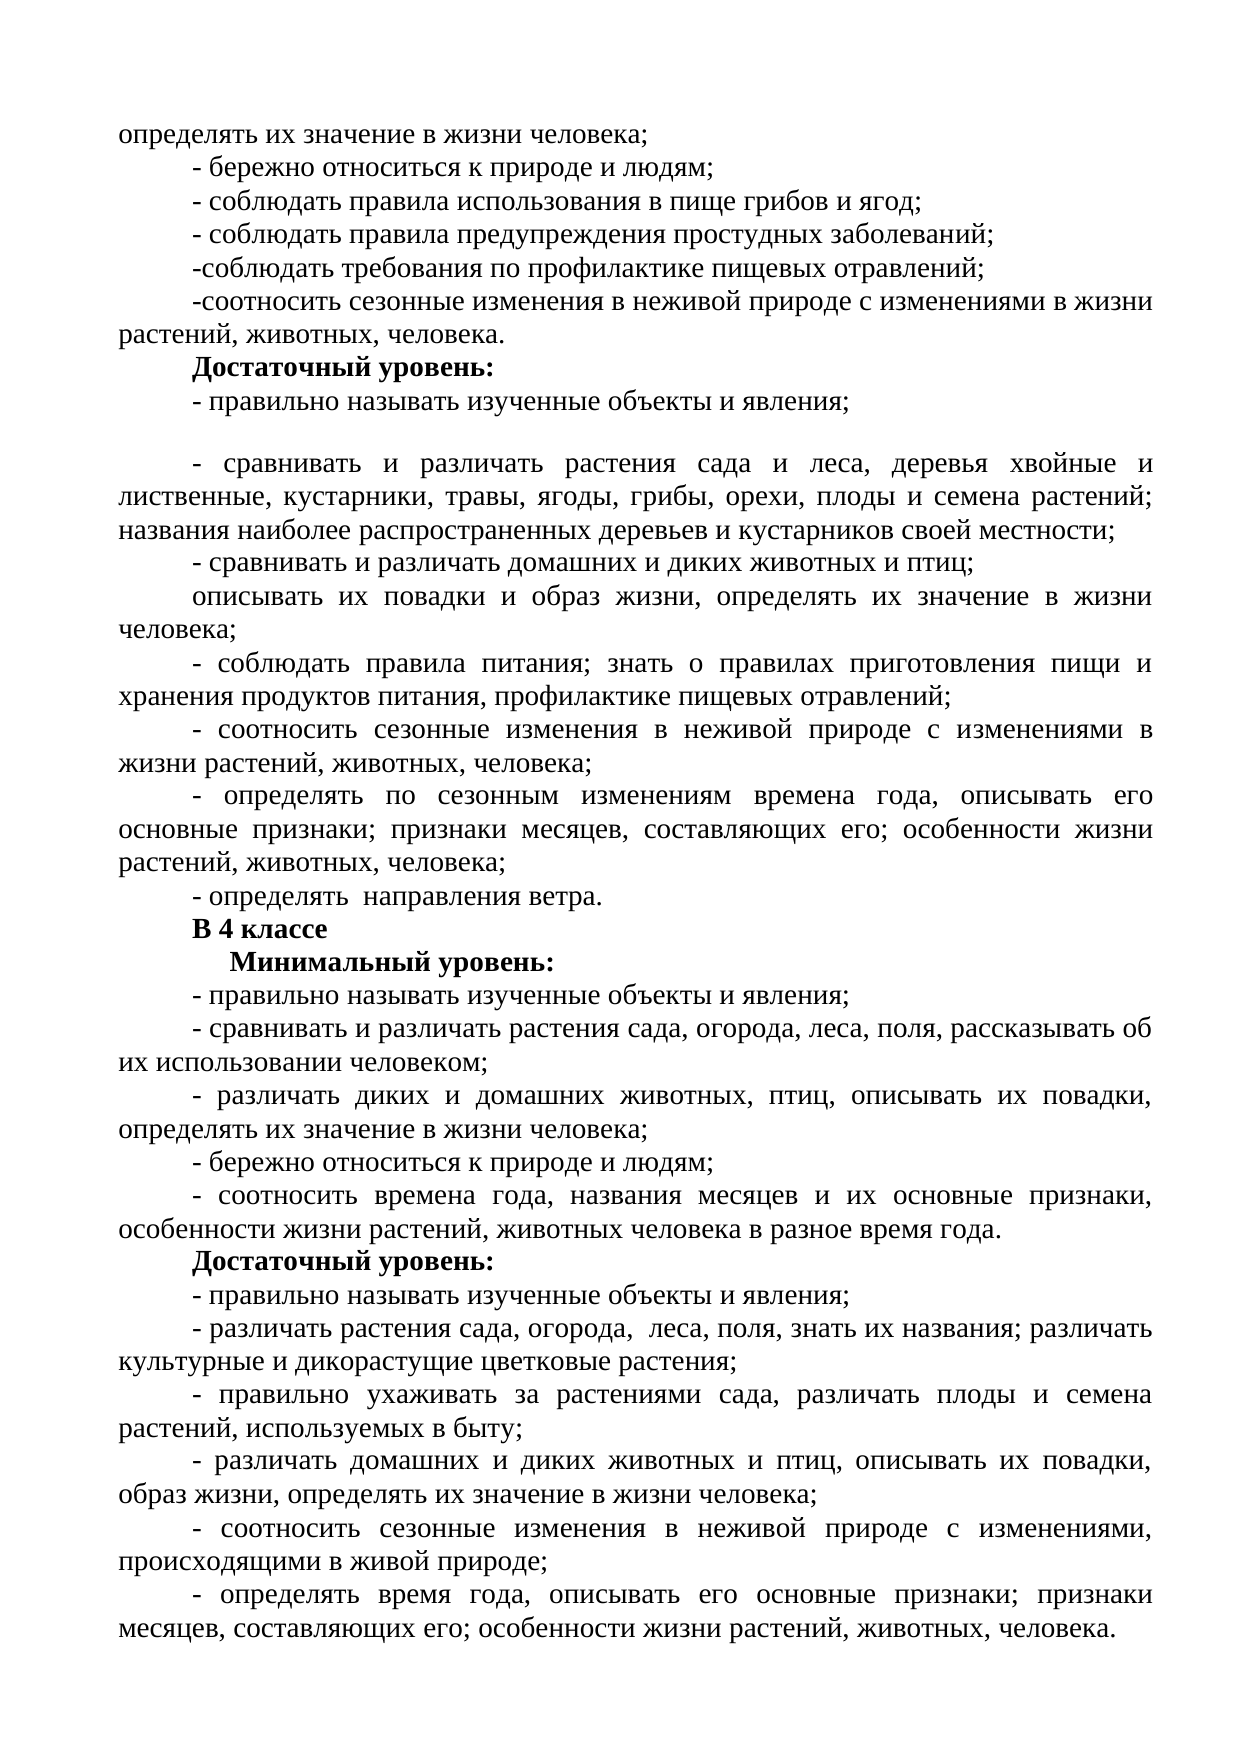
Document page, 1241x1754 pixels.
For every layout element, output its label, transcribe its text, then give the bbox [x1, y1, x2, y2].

text - соблюдать правила питания; знать о правилах приготовления пищи и хранения продуктов питания, профилактике пищевых отравлений; [118, 645, 1158, 712]
text - соотносить времена года, названия месяцев и их основные признаки, особенности жизни растений, животных человека в разное время года. [118, 1178, 1158, 1244]
text Минимальный уровень: [229, 945, 1154, 978]
text - определять по сезонным изменениям времена года, описывать его основные признаки; признаки месяцев, составляющих его; особенности жизни растений, животных, человека; [118, 778, 1153, 878]
text - соотносить сезонные изменения в неживой природе с изменениями, происходящими в живой природе; [118, 1510, 1158, 1577]
text - соблюдать правила предупреждения простудных заболеваний; -соблюдать требования по профилактике пищевых отравлений; [192, 217, 999, 284]
text - различать диких и домашних животных, птиц, описывать их повадки, определять их значение в жизни человека; [118, 1077, 1158, 1144]
text - сравнивать и различать растения сада и леса, деревья хвойные и лиственные, кустарники, травы, ягоды, грибы, орехи, плоды и семена растений; названия наиболее распространенных деревьев и кустарников своей местности; [118, 445, 1153, 545]
text - бережно относиться к природе и людям; [192, 1144, 1154, 1178]
text - различать растения сада, огорода, леса, поля, знать их названия; различать культурные и дикорастущие цветковые растения; [118, 1311, 1158, 1377]
text - соблюдать правила использования в пище грибов и ягод; [192, 183, 1154, 217]
text Достаточный уровень: [192, 1244, 1154, 1277]
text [118, 117, 1158, 150]
text -соотносить сезонные изменения в неживой природе с изменениями в жизни растений, животных, человека. [118, 284, 1158, 350]
text описывать их повадки и образ жизни, определять их значение в жизни человека; [118, 578, 1158, 645]
text - соотносить сезонные изменения в неживой природе с изменениями в жизни растений, животных, человека; [118, 712, 1159, 778]
text - сравнивать и различать растения сада, огорода, леса, поля, рассказывать об их использовании человеком; [118, 1011, 1158, 1077]
text - определять направления ветра. В 4 классе [192, 878, 609, 945]
text - определять время года, описывать его основные признаки; признаки месяцев, составляющих его; особенности жизни растений, животных, человека. [118, 1577, 1159, 1643]
text - бережно относиться к природе и людям; [192, 150, 1154, 183]
text - правильно называть изученные объекты и явления; [192, 1277, 1154, 1311]
text - правильно называть изученные объекты и явления; [192, 978, 1154, 1011]
text - сравнивать и различать домашних и диких животных и птиц; [192, 545, 1154, 578]
text - различать домашних и диких животных и птиц, описывать их повадки, образ жизни, определять их значение в жизни человека; [118, 1443, 1158, 1510]
text - правильно ухаживать за растениями сада, различать плоды и семена растений, используемых в быту; [118, 1377, 1158, 1443]
text Достаточный уровень: [192, 350, 1154, 383]
text - правильно называть изученные объекты и явления; [192, 383, 1154, 416]
